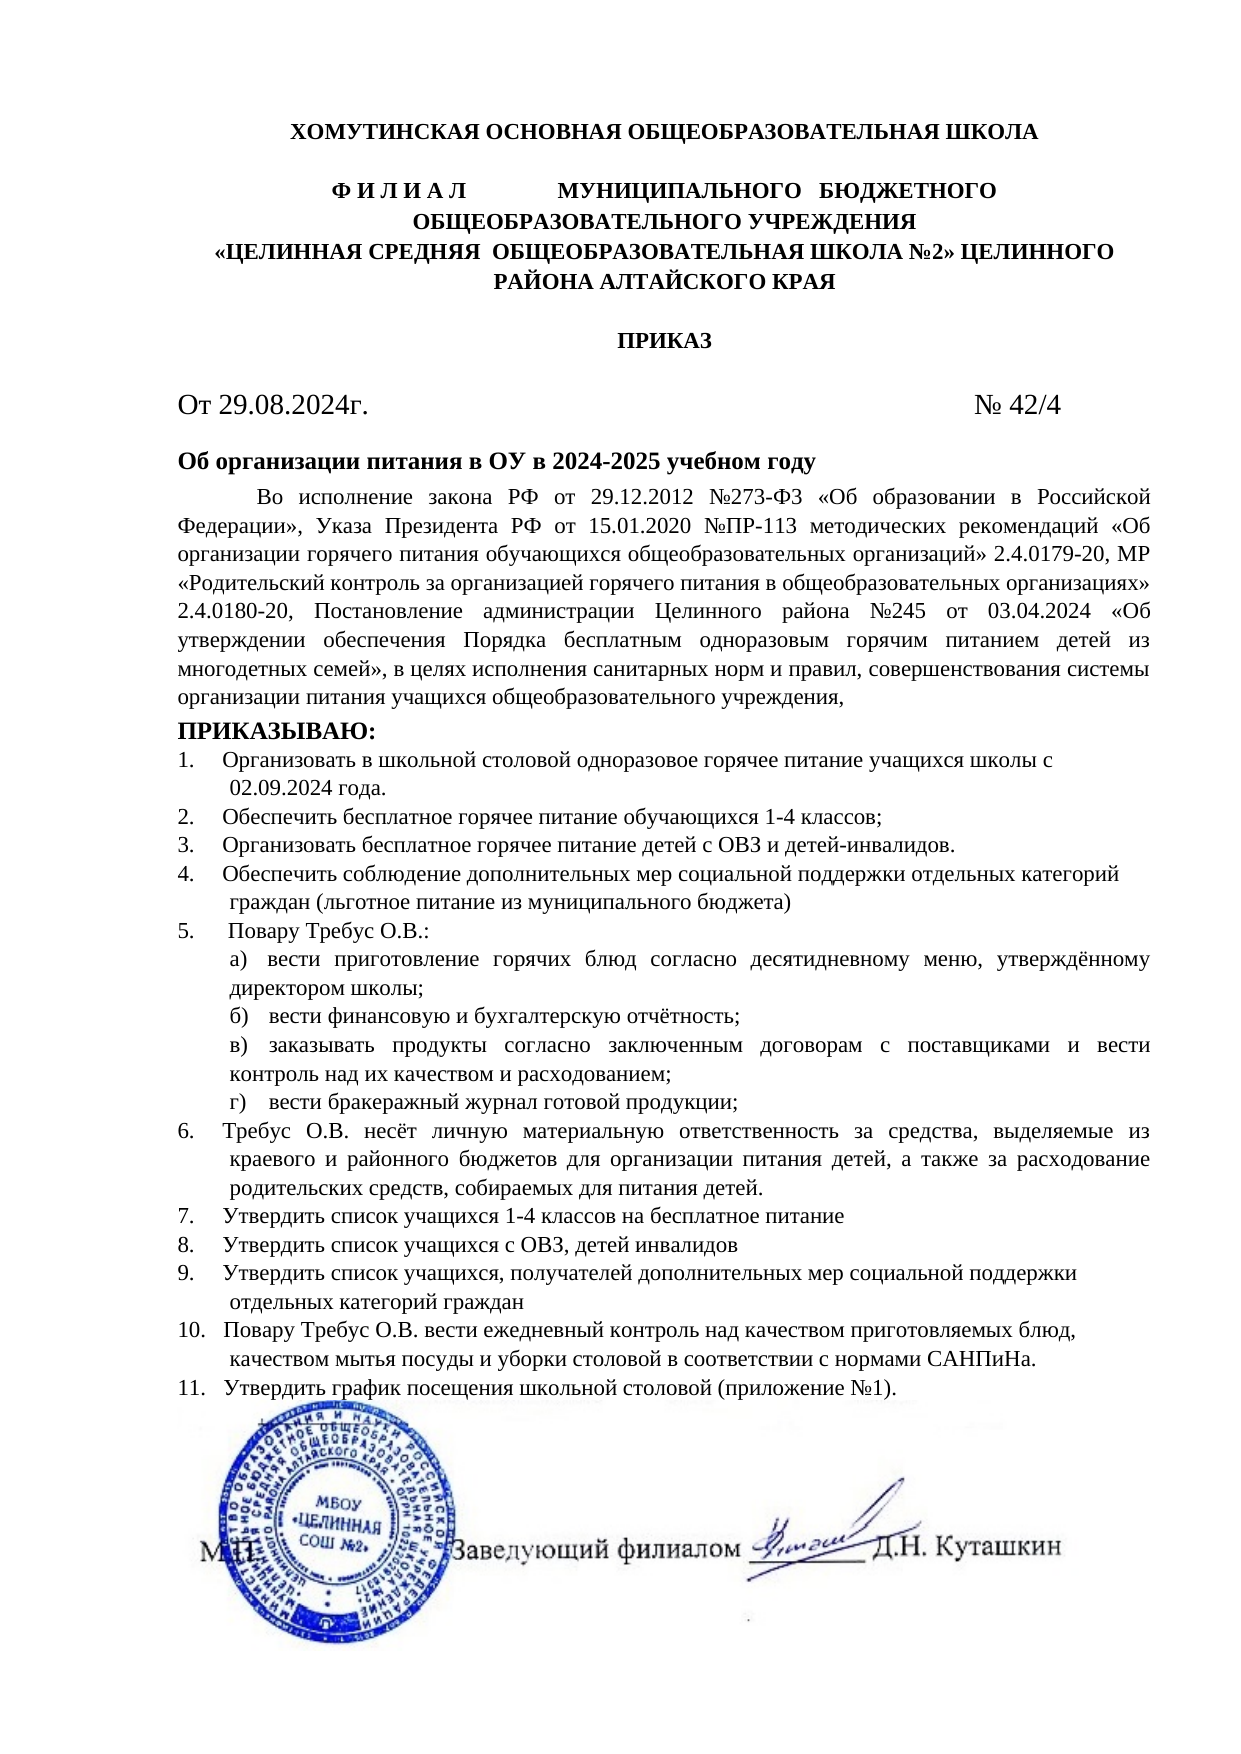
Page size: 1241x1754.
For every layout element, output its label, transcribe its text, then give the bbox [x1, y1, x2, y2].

list Утвердить список учащихся 1-4 классов на бесплатное питание [177, 1201, 1152, 1229]
text Во исполнение закона РФ от 29.12.2012 №273-Ф3 «Об образовании в Российской Федерации», Указа Президента РФ от 15.01.2020 №ПР-113 методических рекомендаций «Об организации горячего питания обучающихся общеобразовательных организаций» 2.4.0179-20, МР «Родительский контроль за организацией горячего питания в общеобразовательных организациях» 2.4.0180-20, Постановление администрации Целинного района №245 от 03.04.2024 «Об утверждении обеспечения Порядка бесплатным одноразовым горячим питанием детей из многодетных семей», в целях исполнения санитарных норм и правил, совершенствования системы организации питания учащихся общеобразовательного учреждения, [177, 482, 1152, 710]
list Требус О.В. несёт личную материальную ответственность за средства, выделяемые из краевого и районного бюджетов для организации питания детей, а также за расходование родительских средств, собираемых для питания детей. [177, 1115, 1152, 1201]
list Утвердить список учащихся, получателей дополнительных мер социальной поддержки отдельных категорий граждан [177, 1258, 1152, 1315]
list Организовать в школьной столовой одноразовое горячее питание учащихся школы с 02.09.2024 года. [177, 744, 1152, 801]
list Организовать бесплатное горячее питание детей с ОВЗ и детей-инвалидов. [177, 830, 1152, 858]
text б) вести финансовую и бухгалтерскую отчётность; [229, 1001, 1152, 1030]
text ПРИКАЗ [177, 327, 1152, 354]
text в) заказывать продукты согласно заключенным договорам с поставщиками и вести контроль над их качеством и расходованием; [229, 1030, 1152, 1087]
list Обеспечить соблюдение дополнительных мер социальной поддержки отдельных категорий граждан (льготное питание из муниципального бюджета) [177, 858, 1152, 916]
text г) вести бракеражный журнал готовой продукции; [229, 1087, 1152, 1115]
list Утвердить список учащихся с ОВЗ, детей инвалидов [177, 1229, 1152, 1258]
text а) вести приготовление горячих блюд согласно десятидневному меню, утверждённому директором школы; [229, 944, 1152, 1001]
picture [177, 1400, 1089, 1651]
text ХОМУТИНСКАЯ ОСНОВНАЯ ОБЩЕОБРАЗОВАТЕЛЬНАЯ ШКОЛА [177, 118, 1152, 144]
text ПРИКАЗЫВАЮ: [177, 719, 1152, 744]
text Об организации питания в ОУ в 2024-2025 учебном году [177, 446, 1035, 475]
list Повару Требус О.В.: [177, 916, 1152, 944]
text Ф И Л И А Л МУНИЦИПАЛЬНОГО БЮДЖЕТНОГО ОБЩЕОБРАЗОВАТЕЛЬНОГО УЧРЕЖДЕНИЯ «ЦЕЛИННАЯ СРЕДНЯЯ ОБЩЕОБРАЗОВАТЕЛЬНАЯ ШКОЛА №2» ЦЕЛИННОГО РАЙОНА АЛТАЙСКОГО КРАЯ [177, 177, 1152, 294]
text От 29.08.2024г. № 42/4 [177, 387, 1152, 420]
list Утвердить график посещения школьной столовой (приложение №1). [177, 1372, 1152, 1401]
list Обеспечить бесплатное горячее питание обучающихся 1-4 классов; [177, 801, 1152, 830]
list Повару Требус О.В. вести ежедневный контроль над качеством приготовляемых блюд, качеством мытья посуды и уборки столовой в соответствии с нормами САНПиНа. [177, 1315, 1152, 1372]
